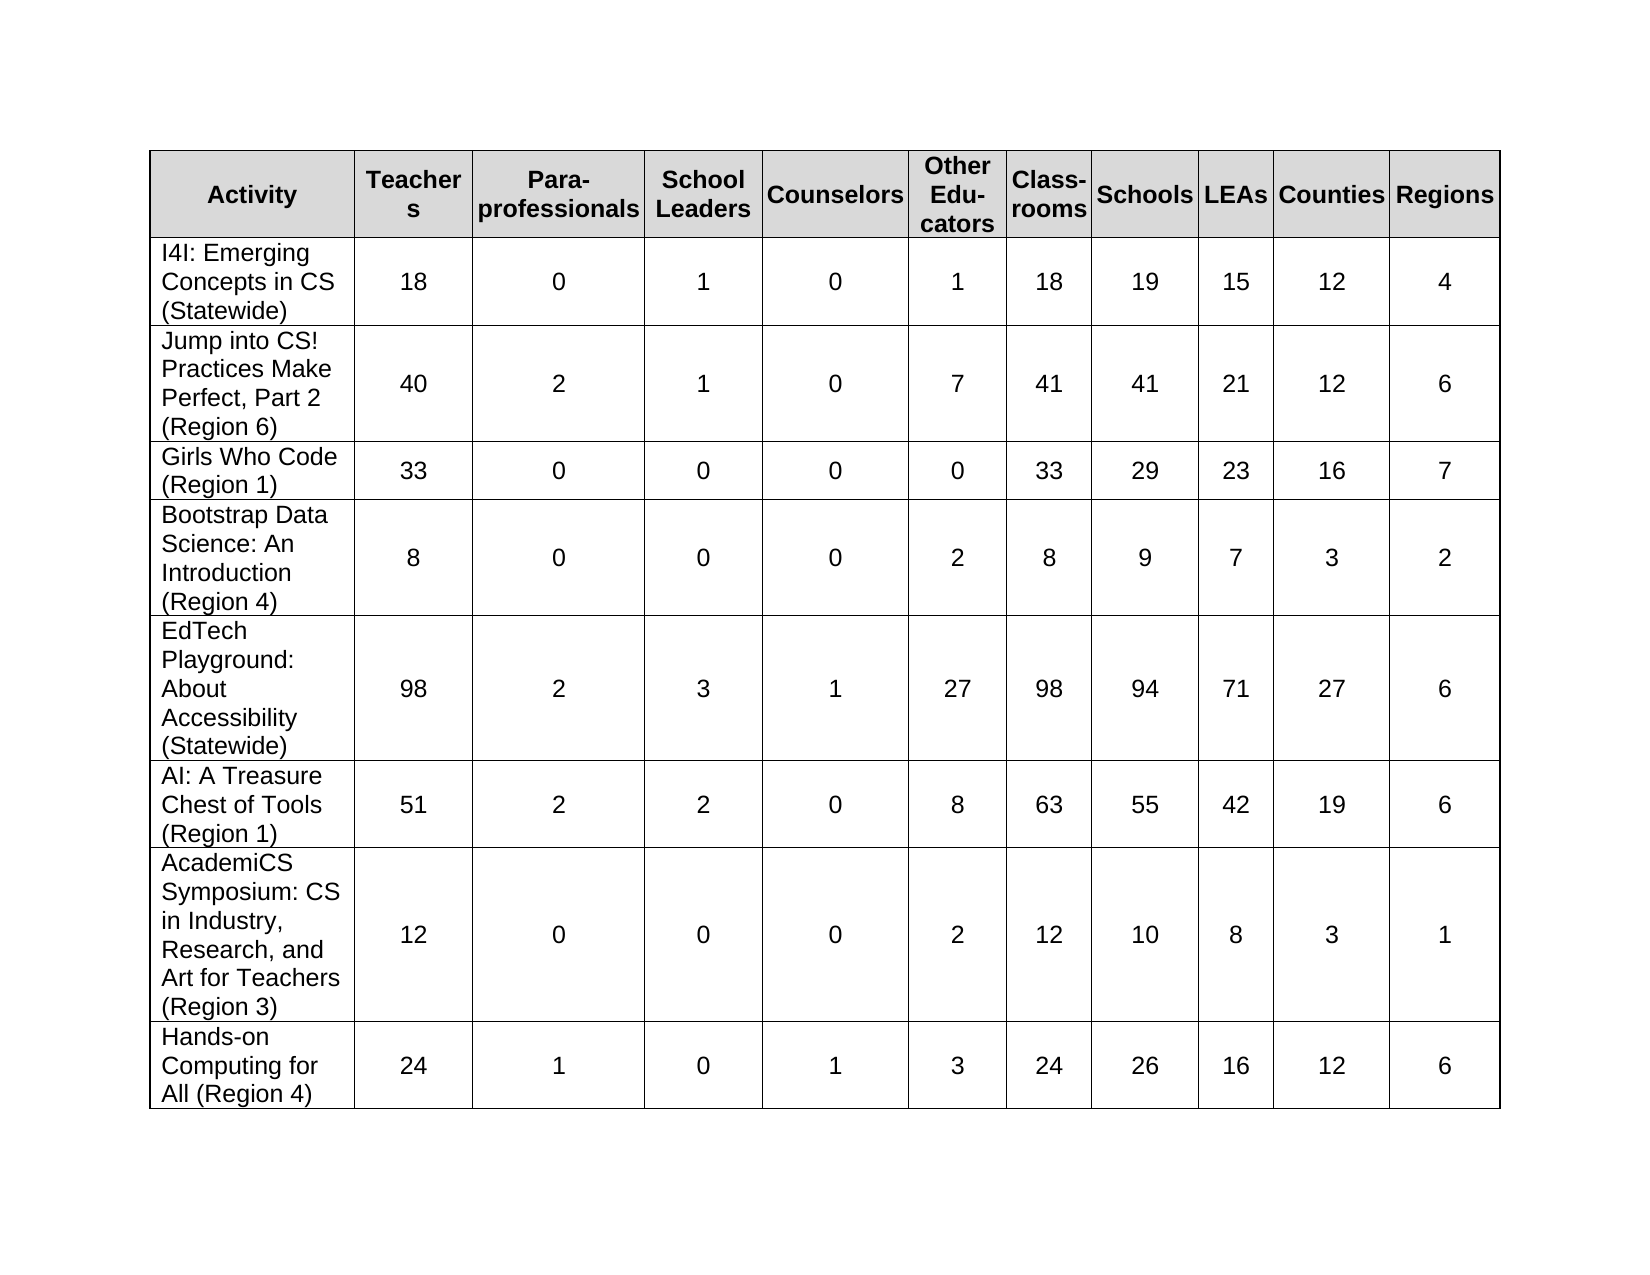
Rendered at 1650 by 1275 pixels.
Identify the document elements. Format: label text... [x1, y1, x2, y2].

table_cell 0 [645, 442, 762, 499]
table_cell 94 [1092, 616, 1198, 760]
table_header Schools [1092, 151, 1198, 237]
table_cell 1 [1390, 848, 1499, 1021]
table_cell 12 [1274, 1022, 1389, 1108]
table_header LEAs [1199, 151, 1273, 237]
table_cell 6 [1390, 326, 1499, 441]
table_cell 3 [645, 616, 762, 760]
table_cell 55 [1092, 761, 1198, 847]
table_cell 2 [473, 326, 644, 441]
table_cell Hands-on Computing for All (Region 4) [151, 1022, 354, 1108]
table_cell 24 [1007, 1022, 1091, 1108]
table_cell 0 [763, 238, 908, 324]
table_cell 2 [1390, 500, 1499, 615]
table_cell 7 [1199, 500, 1273, 615]
table_cell 8 [1007, 500, 1091, 615]
table_cell Jump into CS! Practices Make Perfect, Part 2 (Region 6) [151, 326, 354, 441]
table_cell 21 [1199, 326, 1273, 441]
table_cell 51 [355, 761, 472, 847]
table_cell 4 [1390, 238, 1499, 324]
table_cell 12 [355, 848, 472, 1021]
table_cell 7 [1390, 442, 1499, 499]
table_cell 0 [909, 442, 1006, 499]
table_cell I4I: Emerging Concepts in CS (Statewide) [151, 238, 354, 324]
table_cell 0 [763, 442, 908, 499]
table_cell 1 [763, 1022, 908, 1108]
table_cell 18 [355, 238, 472, 324]
table_cell 12 [1274, 238, 1389, 324]
table_cell 40 [355, 326, 472, 441]
table_header School Leaders [645, 151, 762, 237]
table_cell 0 [645, 1022, 762, 1108]
table_header Other Edu-cators [909, 151, 1006, 237]
table_header Regions [1390, 151, 1499, 237]
table_cell 2 [473, 616, 644, 760]
table_cell 24 [355, 1022, 472, 1108]
table_cell 63 [1007, 761, 1091, 847]
table_cell 41 [1007, 326, 1091, 441]
table_cell 3 [909, 1022, 1006, 1108]
table_header Teachers [355, 151, 472, 237]
table_cell 1 [763, 616, 908, 760]
table_cell 0 [763, 761, 908, 847]
table_cell 8 [1199, 848, 1273, 1021]
table_cell 71 [1199, 616, 1273, 760]
table_cell 0 [473, 238, 644, 324]
table_cell 33 [355, 442, 472, 499]
table_cell 26 [1092, 1022, 1198, 1108]
table_cell 23 [1199, 442, 1273, 499]
table_cell 7 [909, 326, 1006, 441]
table_cell 3 [1274, 500, 1389, 615]
table_cell 3 [1274, 848, 1389, 1021]
table_cell 41 [1092, 326, 1198, 441]
table_cell 6 [1390, 1022, 1499, 1108]
table_cell 19 [1092, 238, 1198, 324]
table_cell 0 [645, 848, 762, 1021]
table_cell Bootstrap Data Science: An Introduction (Region 4) [151, 500, 354, 615]
table_header Counselors [763, 151, 908, 237]
table_cell AI: A Treasure Chest of Tools (Region 1) [151, 761, 354, 847]
table_cell 2 [473, 761, 644, 847]
table_cell 15 [1199, 238, 1273, 324]
table_cell 0 [763, 326, 908, 441]
table_header Counties [1274, 151, 1389, 237]
table_cell 98 [1007, 616, 1091, 760]
table_cell 0 [473, 442, 644, 499]
table_cell 9 [1092, 500, 1198, 615]
table_cell 98 [355, 616, 472, 760]
table_cell 0 [645, 500, 762, 615]
table_cell 6 [1390, 616, 1499, 760]
table_cell 16 [1199, 1022, 1273, 1108]
table_header Class-rooms [1007, 151, 1091, 237]
table_cell 10 [1092, 848, 1198, 1021]
table_cell 0 [763, 500, 908, 615]
table_cell 6 [1390, 761, 1499, 847]
table_cell 1 [909, 238, 1006, 324]
table_cell 2 [645, 761, 762, 847]
table_cell 8 [909, 761, 1006, 847]
table_cell 12 [1274, 326, 1389, 441]
table_cell 27 [909, 616, 1006, 760]
table_cell 1 [473, 1022, 644, 1108]
table_cell 12 [1007, 848, 1091, 1021]
table_cell 2 [909, 848, 1006, 1021]
table_cell EdTech Playground: About Accessibility (Statewide) [151, 616, 354, 760]
table_cell 18 [1007, 238, 1091, 324]
table_cell 8 [355, 500, 472, 615]
table_cell 29 [1092, 442, 1198, 499]
table_cell 19 [1274, 761, 1389, 847]
table_cell 42 [1199, 761, 1273, 847]
table_header Activity [151, 151, 354, 237]
table_cell Girls Who Code (Region 1) [151, 442, 354, 499]
table_cell 33 [1007, 442, 1091, 499]
table_cell 16 [1274, 442, 1389, 499]
table_cell 2 [909, 500, 1006, 615]
table_cell 0 [763, 848, 908, 1021]
table_cell 0 [473, 500, 644, 615]
table_cell 1 [645, 326, 762, 441]
table_cell AcademiCS Symposium: CS in Industry, Research, and Art for Teachers (Region 3) [151, 848, 354, 1021]
table_header Para-professionals [473, 151, 644, 237]
table_cell 27 [1274, 616, 1389, 760]
table_cell 0 [473, 848, 644, 1021]
table_cell 1 [645, 238, 762, 324]
